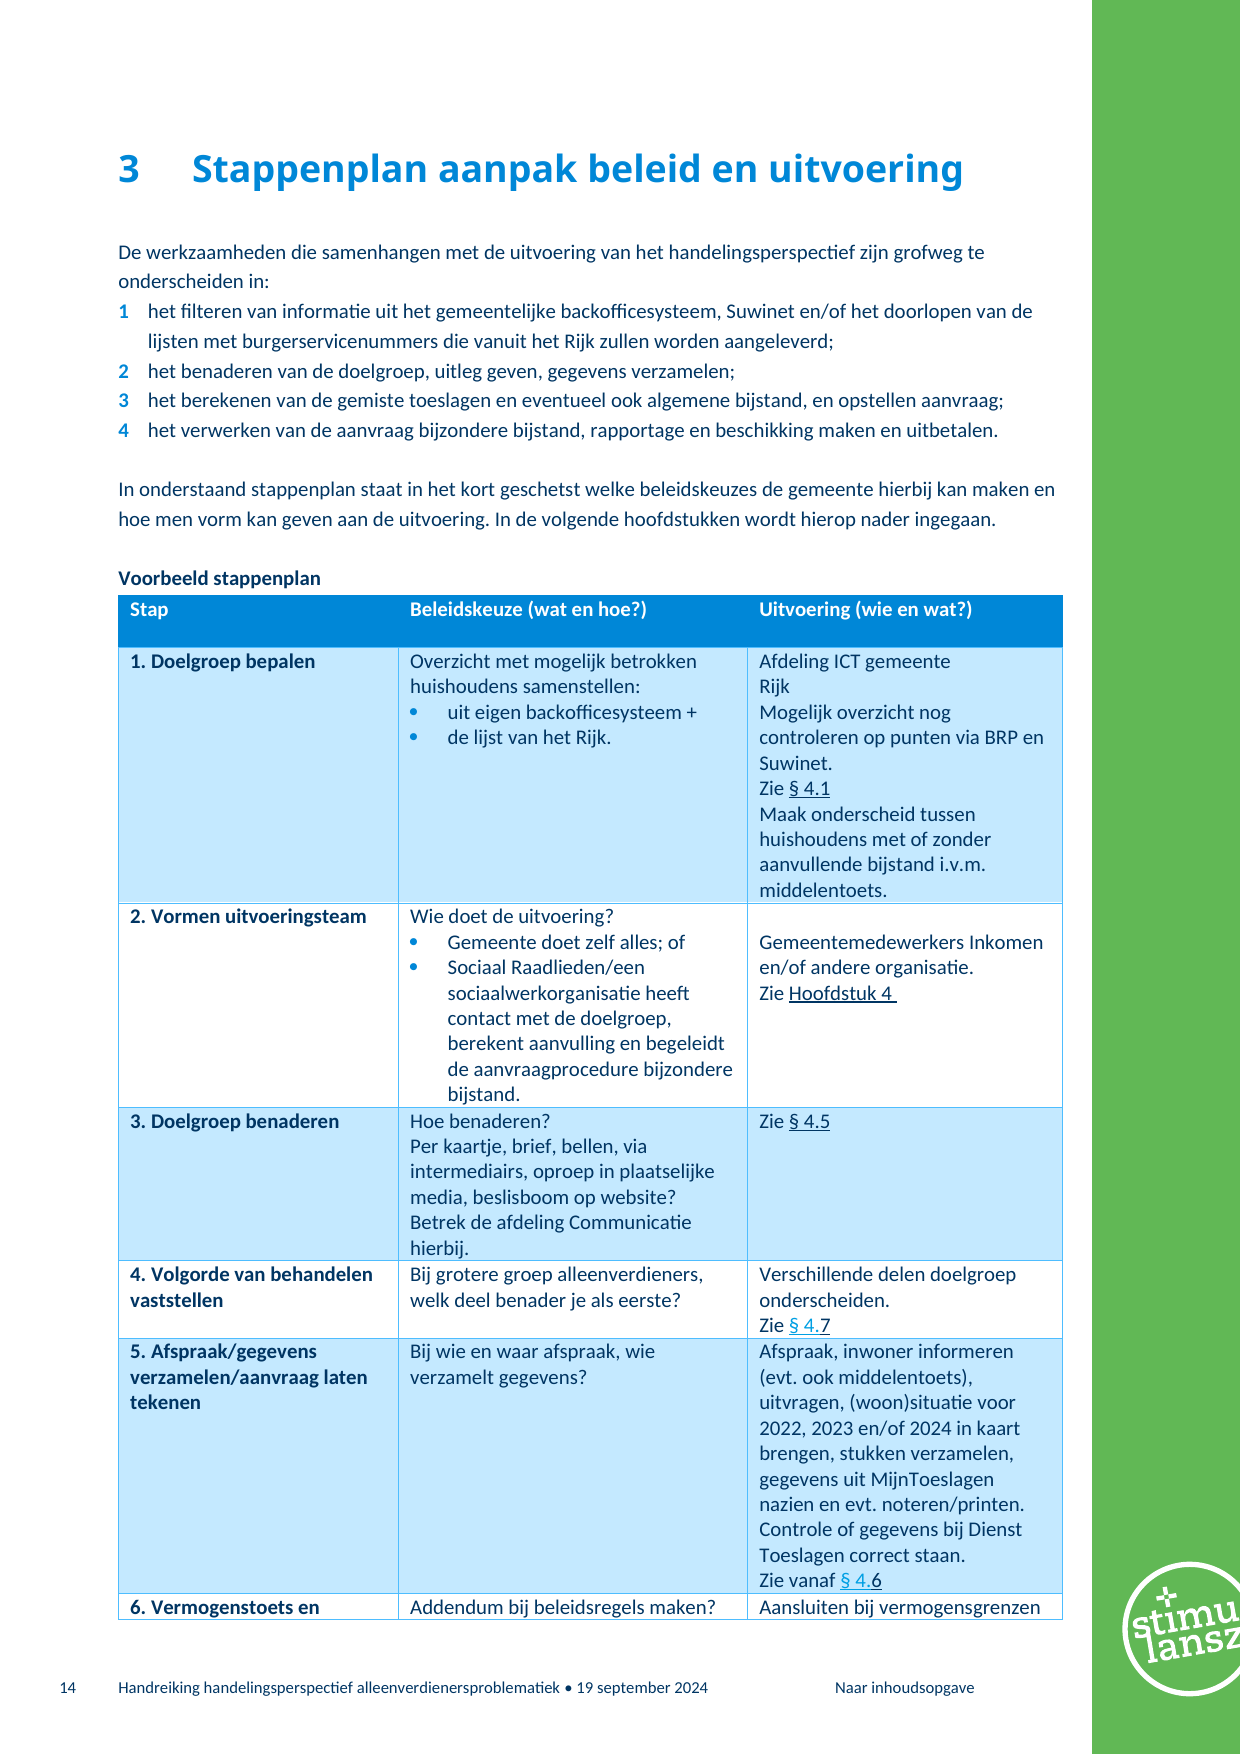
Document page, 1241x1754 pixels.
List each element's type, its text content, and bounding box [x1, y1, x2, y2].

table_cell Hoe benaderen? Per kaartje, brief, bellen, via intermediairs, oproep in plaatselijke media, beslisboom op website? Betrek de afdeling Communicatie hierbij. [399, 1108, 747, 1260]
table_cell Zie § 4.5 [748, 1108, 1062, 1260]
table_cell Afspraak, inwoner informeren (evt. ook middelentoets), uitvragen, (woon)situatie voor 2022, 2023 en/of 2024 in kaart brengen, stukken verzamelen, gegevens uit MijnToeslagen nazien en evt. noteren/printen. Controle of gegevens bij Dienst Toeslagen correct staan. Zie vanaf § 4.6 [748, 1339, 1062, 1593]
table_cell Verschillende delen doelgroep onderscheiden. Zie § 4.7 [748, 1261, 1062, 1338]
table_cell Wie doet de uitvoering? Gemeente doet zelf alles; of Sociaal Raadlieden/een sociaalwerkorganisatie heeft contact met de doelgroep, berekent aanvulling en begeleidt de aanvraagprocedure bijzondere bijstand. [399, 904, 747, 1107]
text Voorbeeld stappenplan [118, 566, 1063, 591]
table_header Uitvoering (wie en wat?) [748, 596, 1062, 647]
table_cell Gemeentemedewerkers Inkomen en/of andere organisatie. Zie Hoofdstuk 4 [748, 904, 1062, 1107]
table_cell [748, 1594, 1062, 1619]
table_header Beleidskeuze (wat en hoe?) [399, 596, 747, 647]
table_cell 3. Doelgroep benaderen [119, 1108, 398, 1260]
table_cell 5. Afspraak/gegevens verzamelen/aanvraag laten tekenen [119, 1339, 398, 1593]
text De werkzaamheden die samenhangen met de uitvoering van het handelingsperspectief zijn grofweg te onderscheiden in: [118, 239, 1063, 294]
table_cell Overzicht met mogelijk betrokken huishoudens samenstellen: uit eigen backofficesysteem + de lijst van het Rijk. [399, 648, 747, 902]
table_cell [399, 1594, 747, 1619]
subtitle Stappenplan aanpak beleid en uitvoering [118, 142, 1063, 193]
list het berekenen van de gemiste toeslagen en eventueel ook algemene bijstand, en opstellen aanvraag; [118, 387, 1063, 413]
list het filteren van informatie uit het gemeentelijke backofficesysteem, Suwinet en/of het doorlopen van de lijsten met burgerservicenummers die vanuit het Rijk zullen worden aangeleverd; [118, 298, 1063, 353]
table_cell Bij wie en waar afspraak, wie verzamelt gegevens? [399, 1339, 747, 1593]
text In onderstaand stappenplan staat in het kort geschetst welke beleidskeuzes de gemeente hierbij kan maken en hoe men vorm kan geven aan de uitvoering. In de volgende hoofdstukken wordt hierop nader ingegaan. [118, 477, 1063, 532]
list het verwerken van de aanvraag bijzondere bijstand, rapportage en beschikking maken en uitbetalen. [118, 417, 1063, 472]
table_cell 1. Doelgroep bepalen [119, 648, 398, 902]
table_cell 4. Volgorde van behandelen vaststellen [119, 1261, 398, 1338]
list het benaderen van de doelgroep, uitleg geven, gegevens verzamelen; [118, 358, 1063, 383]
table_header Stap [119, 596, 398, 647]
table_cell Bij grotere groep alleenverdieners, welk deel benader je als eerste? [399, 1261, 747, 1338]
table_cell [119, 1594, 398, 1619]
table_cell Afdeling ICT gemeente Rijk Mogelijk overzicht nog controleren op punten via BRP en Suwinet. Zie § 4.1 Maak onderscheid tussen huishoudens met of zonder aanvullende bijstand i.v.m. middelentoets. [748, 648, 1062, 902]
table_cell 2. Vormen uitvoeringsteam [119, 904, 398, 1107]
